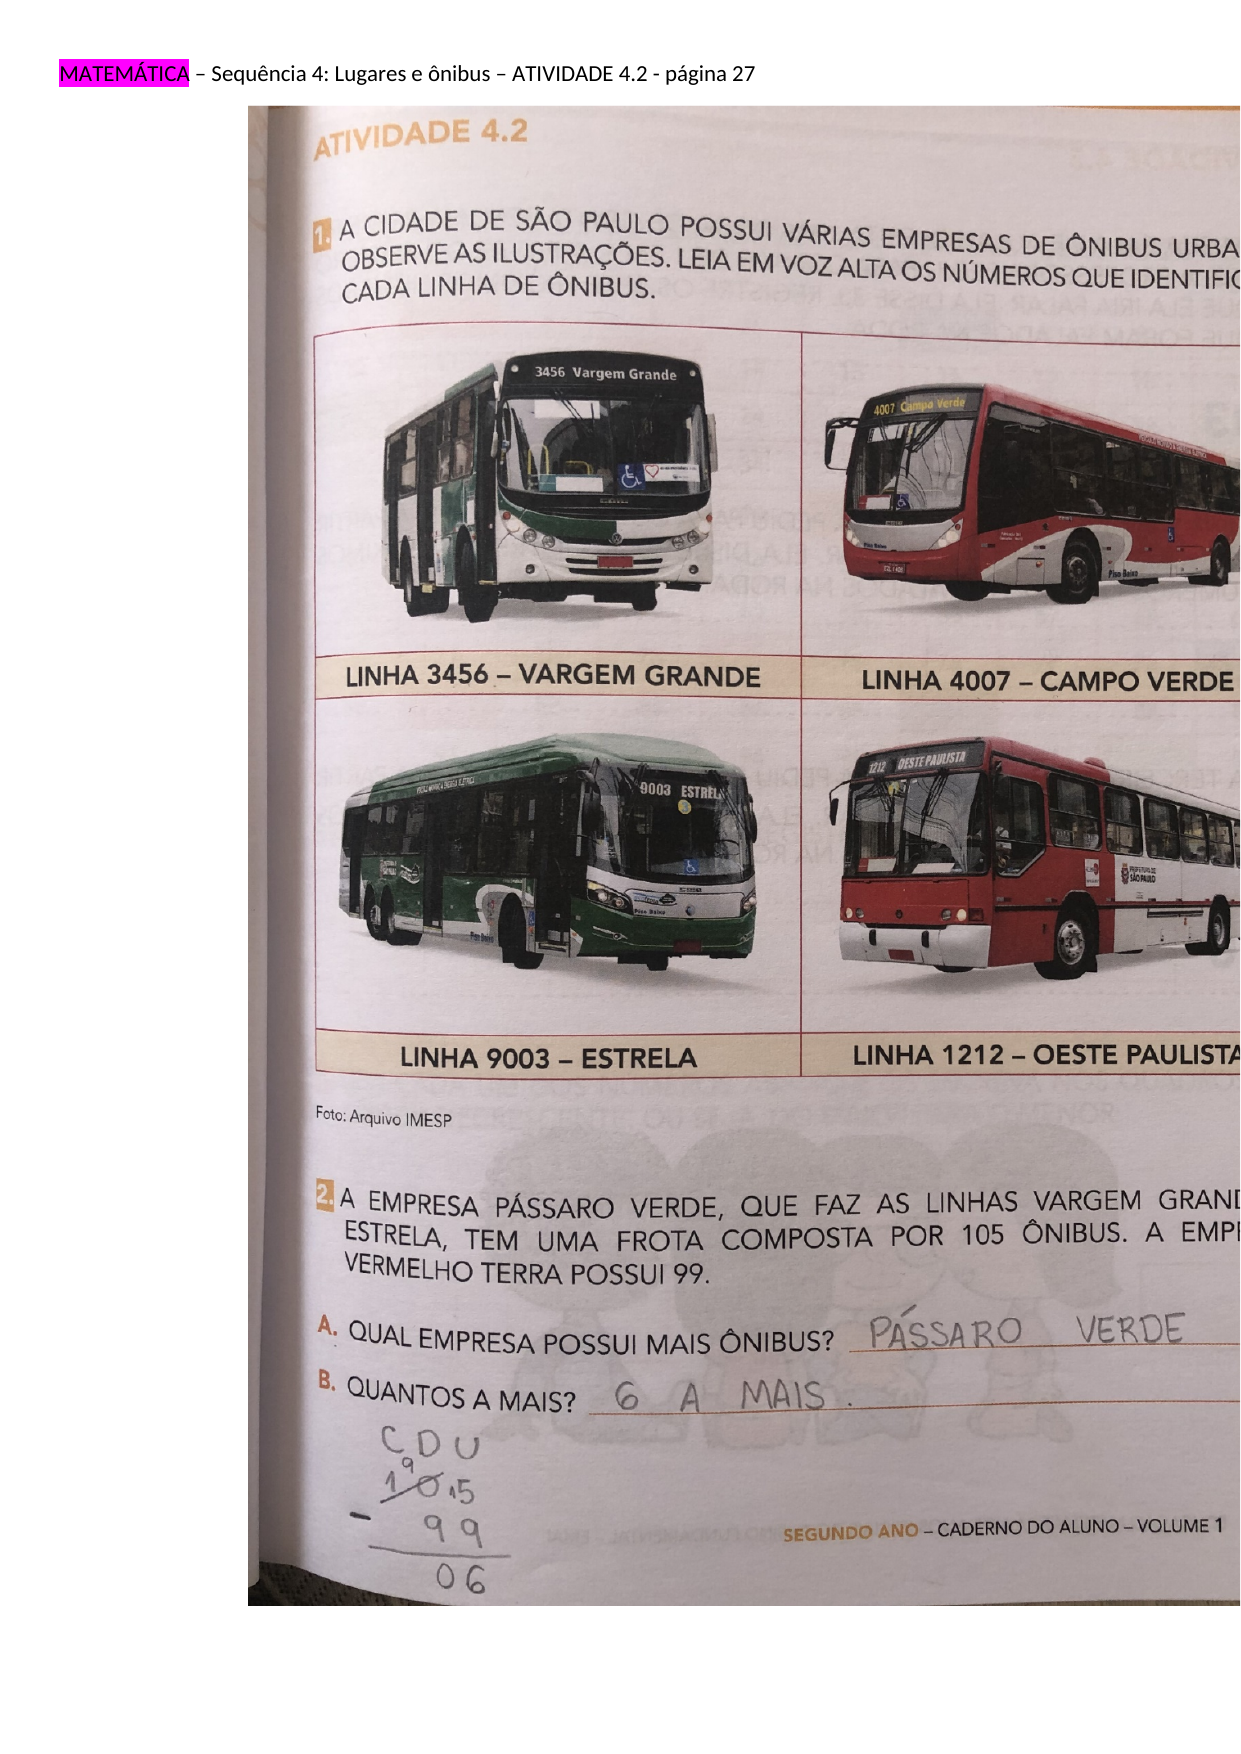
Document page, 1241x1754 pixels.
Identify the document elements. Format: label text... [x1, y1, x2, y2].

text MATEMÁTICA – Sequência 4: Lugares e ônibus – ATIVIDADE 4.2 - página 27 [189, 59, 1181, 87]
picture [249, 107, 1241, 1606]
